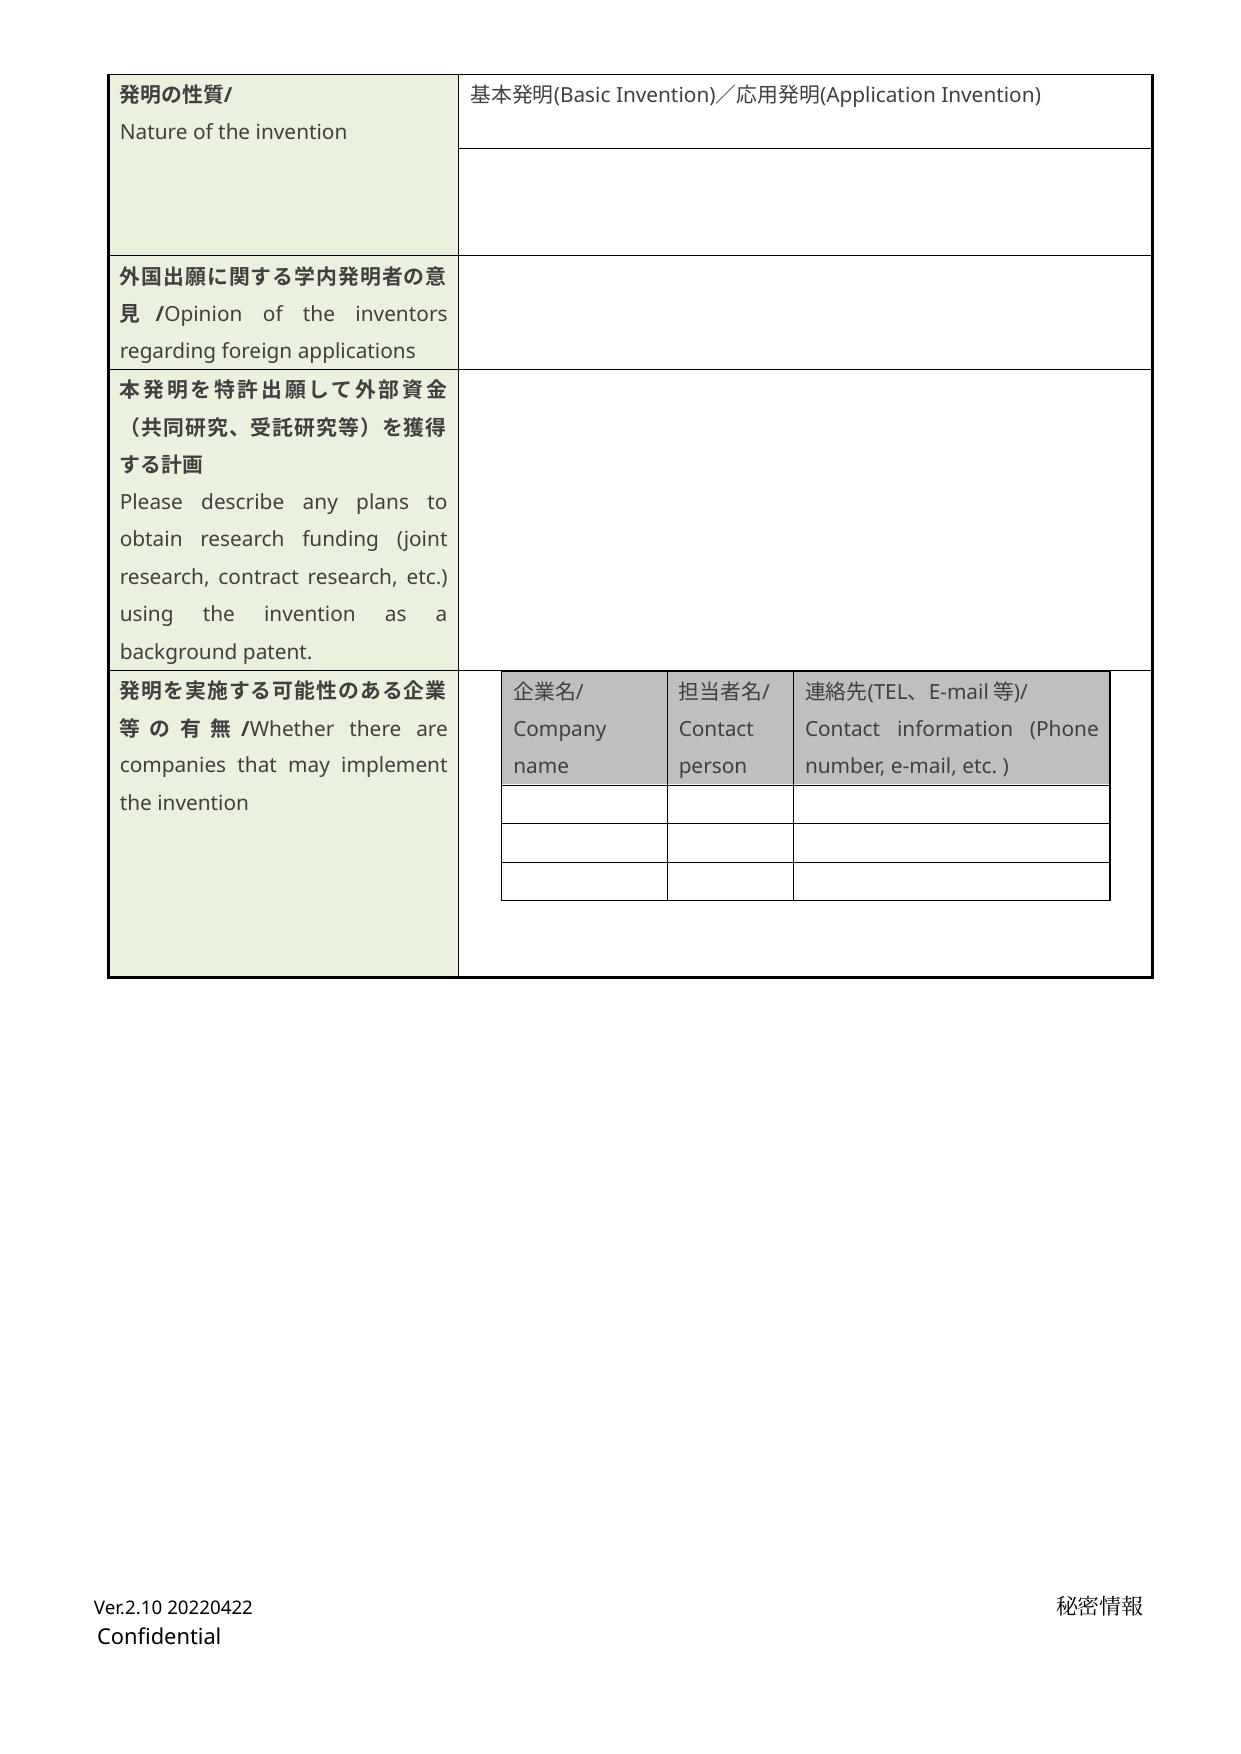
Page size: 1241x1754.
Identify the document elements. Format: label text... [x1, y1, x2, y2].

table_cell 本発明を特許出願して外部資金（共同研究、受託研究等）を獲得する計画 Please describe any plans to obtain research funding (joint research, contract research, etc.) using the invention as a background patent. [110, 370, 458, 670]
table_cell 発明を実施する可能性のある企業等の有無/Whether there are companies that may implement the invention [110, 671, 458, 976]
table_cell [459, 370, 1151, 670]
table_cell 発明の性質/ Nature of the invention [110, 75, 458, 255]
table_cell [459, 256, 1151, 369]
table_cell [459, 149, 1151, 255]
table_cell 外国出願に関する学内発明者の意見/Opinion of the inventors regarding foreign applications [110, 256, 458, 369]
table_cell 基本発明(Basic Invention)／応用発明(Application Invention) [459, 75, 1151, 148]
table_cell [459, 671, 1151, 976]
